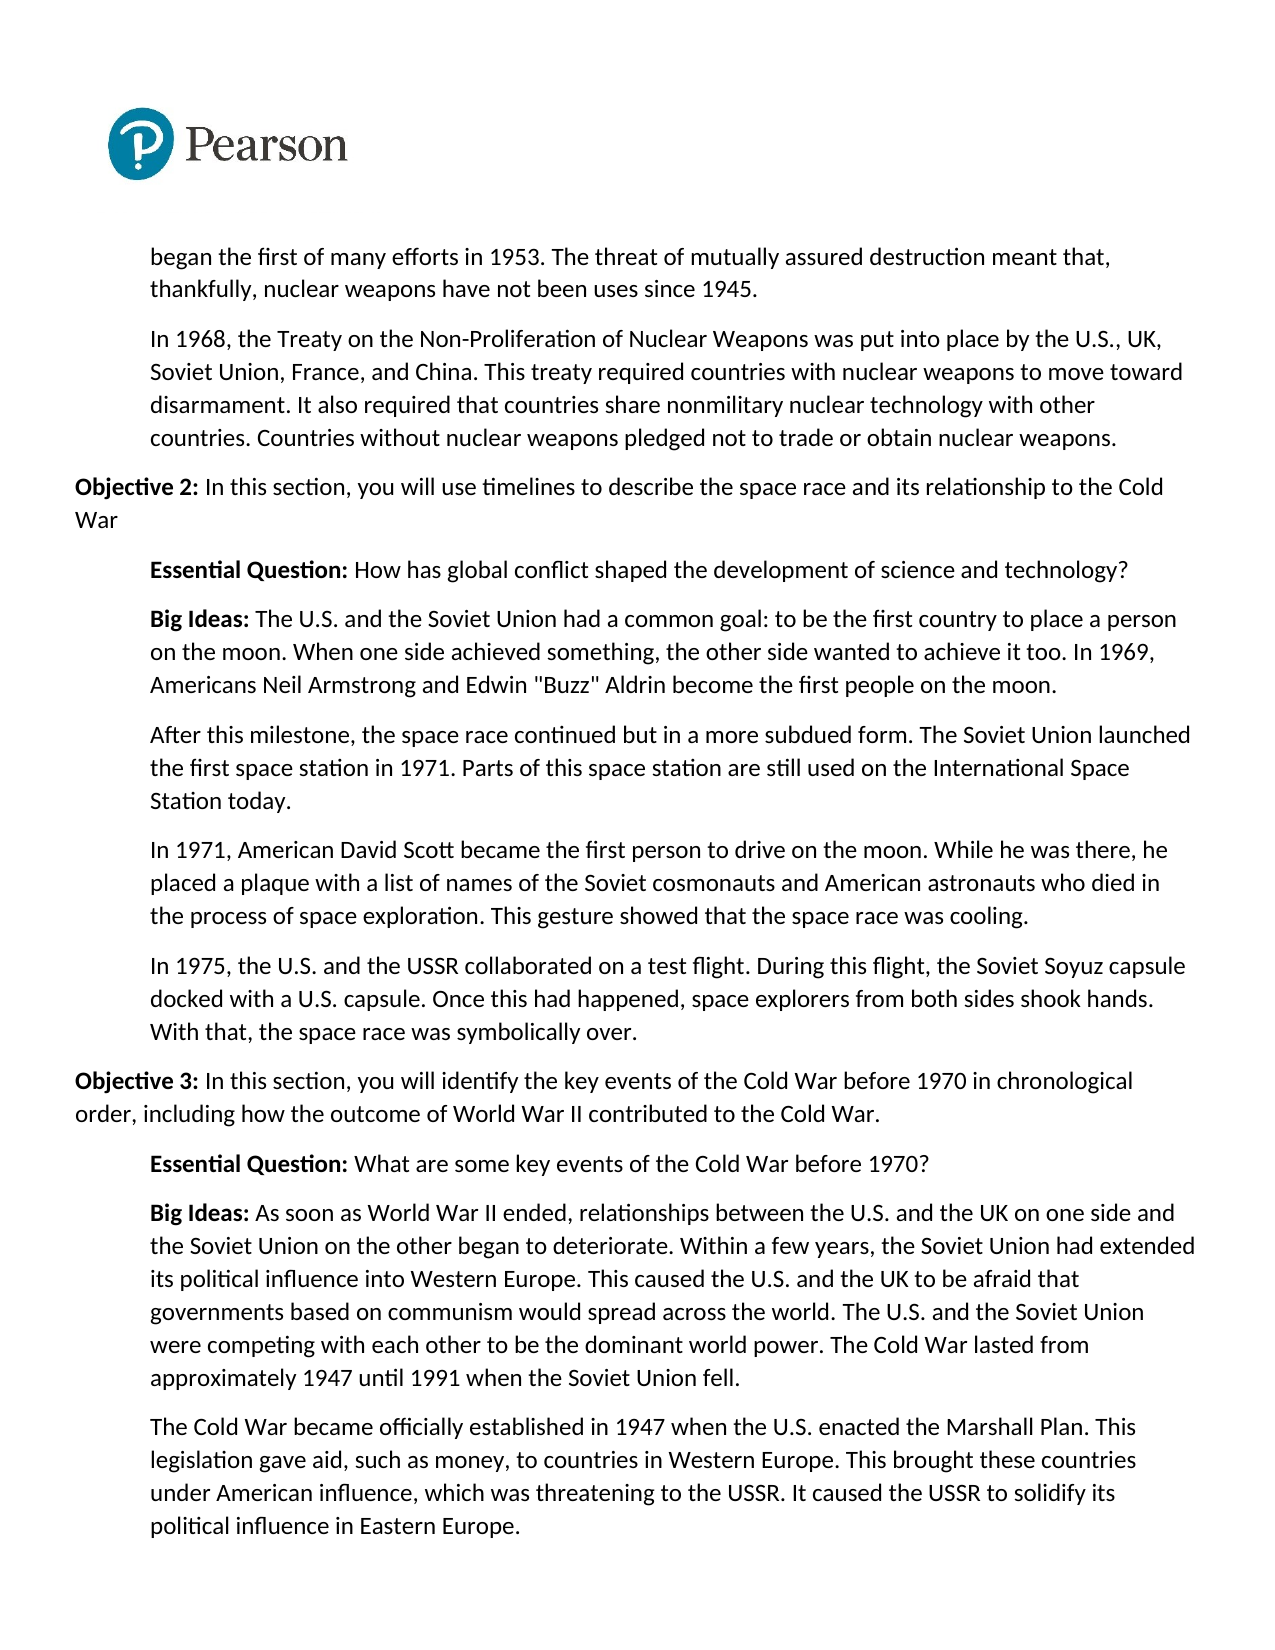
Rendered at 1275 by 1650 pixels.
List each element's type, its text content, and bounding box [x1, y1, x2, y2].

text Essential Question: What are some key events of the Cold War before 1970? [150, 1148, 1200, 1178]
text After this milestone, the space race continued but in a more subdued form. The Soviet Union launched the first space station in 1971. Parts of this space station are still used on the International Space Station today. [150, 719, 1200, 815]
text Big Ideas: As soon as World War II ended, relationships between the U.S. and the UK on one side and the Soviet Union on the other began to deteriorate. Within a few years, the Soviet Union had extended its political influence into Western Europe. This caused the U.S. and the UK to be afraid that governments based on communism would spread across the world. The U.S. and the Soviet Union were competing with each other to be the dominant world power. The Cold War lasted from approximately 1947 until 1991 when the Soviet Union fell. [150, 1197, 1200, 1392]
text Essential Question: How has global conflict shaped the development of science and technology? [150, 554, 1200, 584]
text Big Ideas: The U.S. and the Soviet Union had a common goal: to be the first country to place a person on the moon. When one side achieved something, the other side wanted to achieve it too. In 1969, Americans Neil Armstrong and Edwin "Buzz" Aldrin become the first people on the moon. [150, 604, 1200, 700]
text Objective 3: In this section, you will identify the key events of the Cold War before 1970 in chronological order, including how the outcome of World War II contributed to the Cold War. [75, 1065, 1200, 1129]
picture [75, 75, 380, 213]
text In 1971, American David Scott became the first person to drive on the moon. While he was there, he placed a plaque with a list of names of the Soviet cosmonauts and American astronauts who died in the process of space exploration. This gesture showed that the space race was cooling. [150, 834, 1200, 931]
text Objective 2: In this section, you will use timelines to describe the space race and its relationship to the Cold War [75, 472, 1200, 535]
text In 1968, the Treaty on the Non-Proliferation of Nuclear Weapons was put into place by the U.S., UK, Soviet Union, France, and China. This treaty required countries with nuclear weapons to move toward disarmament. It also required that countries share nonmilitary nuclear technology with other countries. Countries without nuclear weapons pledged not to trade or obtain nuclear weapons. [150, 323, 1200, 452]
text In 1975, the U.S. and the USSR collaborated on a test flight. During this flight, the Soviet Soyuz capsule docked with a U.S. capsule. Once this had happened, space explorers from both sides shook hands. With that, the space race was symbolically over. [150, 950, 1200, 1046]
text The Cold War became officially established in 1947 when the U.S. enacted the Marshall Plan. This legislation gave aid, such as money, to countries in Western Europe. This brought these countries under American influence, which was threatening to the USSR. It caused the USSR to solidify its political influence in Eastern Europe. [150, 1412, 1200, 1541]
